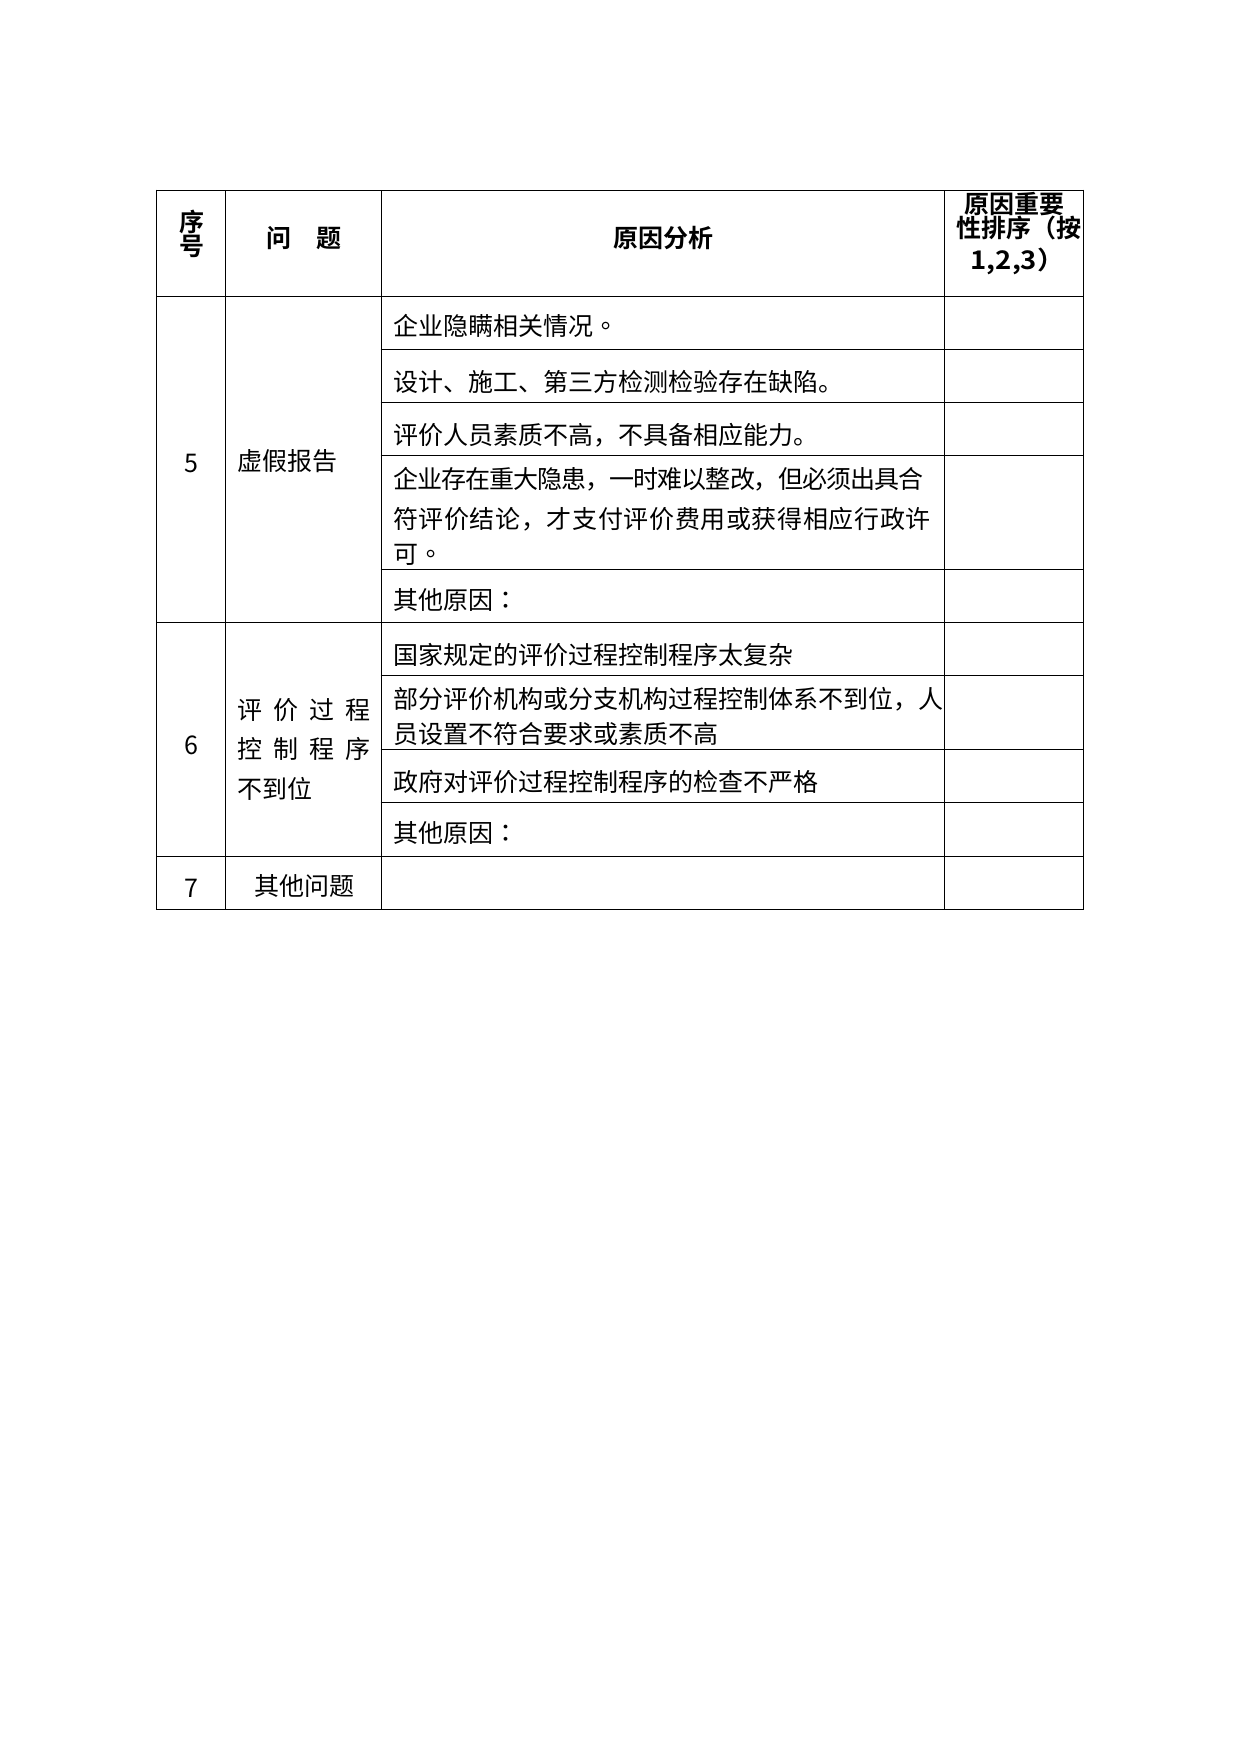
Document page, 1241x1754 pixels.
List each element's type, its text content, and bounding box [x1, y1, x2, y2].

table_cell [945, 857, 1083, 909]
table_header 问 题 [226, 191, 381, 296]
table_cell 评价人员素质不高，不具备相应能力。 [382, 403, 944, 455]
table_cell 其他原因： [382, 570, 944, 622]
table_cell 其他问题 [226, 857, 381, 909]
table_cell 7 [157, 857, 225, 909]
table_cell [382, 857, 944, 909]
table_cell [945, 456, 1083, 569]
table_cell 企业存在重大隐患，一时难以整改，但必须出具合符评价结论，才支付评价费用或获得相应行政许 可。 [382, 456, 944, 569]
table_cell [945, 297, 1083, 349]
table_cell [945, 403, 1083, 455]
table_cell 虚假报告 [226, 297, 381, 622]
table_cell 国家规定的评价过程控制程序太复杂 [382, 623, 944, 675]
table_cell [945, 350, 1083, 402]
table_header 原因重要性排序（按 1,2,3） [945, 191, 1083, 296]
table_cell 设计、施工、第三方检测检验存在缺陷。 [382, 350, 944, 402]
table_cell 5 [157, 297, 225, 622]
table_cell [945, 570, 1083, 622]
table_cell [945, 803, 1083, 856]
table_cell 其他原因： [382, 803, 944, 856]
table_cell 评 价 过 程控 制 程 序不到位 [226, 623, 381, 856]
table_cell 政府对评价过程控制程序的检查不严格 [382, 750, 944, 802]
table_cell 部分评价机构或分支机构过程控制体系不到位，人 员设置不符合要求或素质不高 [382, 676, 944, 749]
table_header 序号 [157, 191, 225, 296]
table_cell [945, 676, 1083, 749]
table_cell 6 [157, 623, 225, 856]
table_cell [945, 750, 1083, 802]
table_header 原因分析 [382, 191, 944, 296]
table_cell 企业隐瞒相关情况。 [382, 297, 944, 349]
table_cell [945, 623, 1083, 675]
